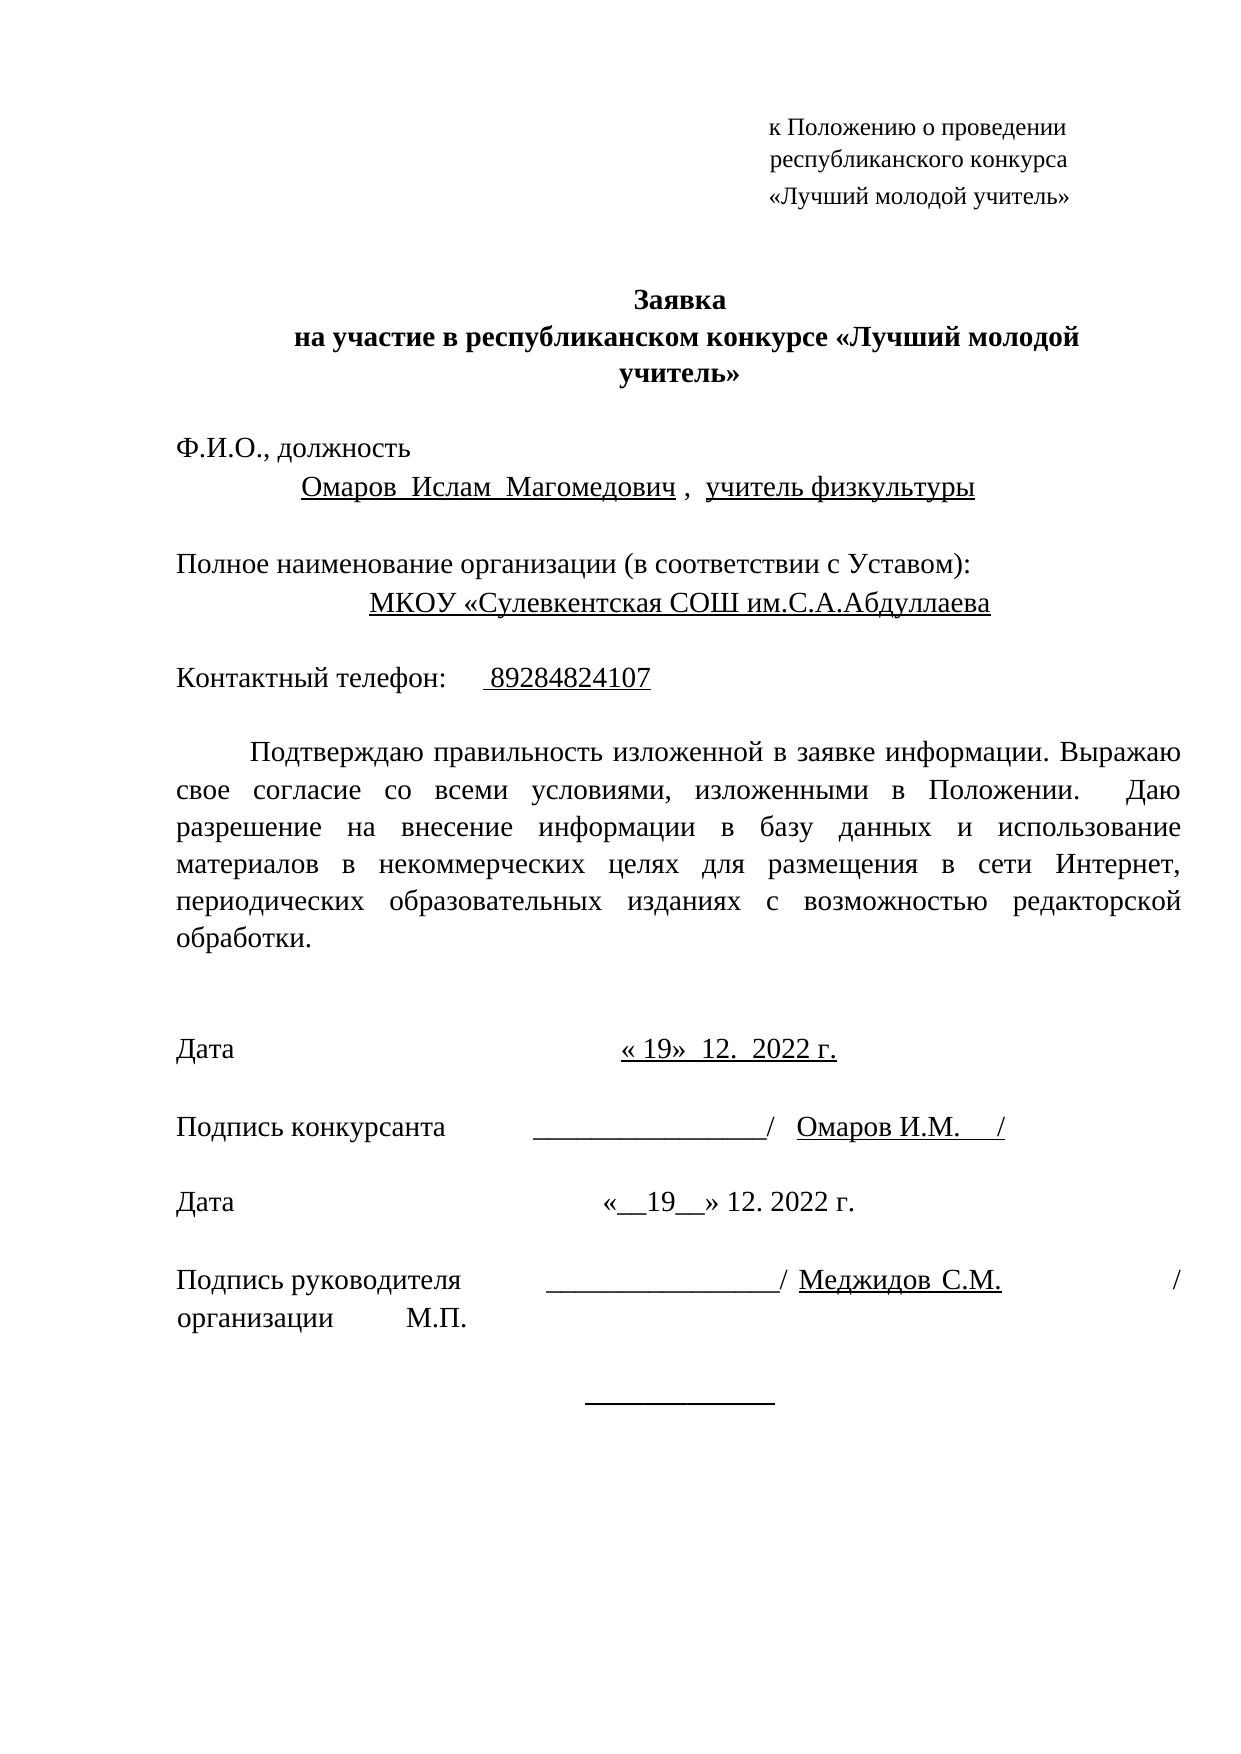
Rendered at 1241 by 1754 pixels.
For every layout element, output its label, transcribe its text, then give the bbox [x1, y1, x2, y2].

text Полное наименование организации (в соответствии с Уставом): [176, 546, 1182, 580]
text МКОУ «Сулевкентская СОШ им.С.А.Абдуллаева [177, 585, 1182, 618]
text «Лучший молодой учитель» [177, 181, 1070, 210]
text Подтверждаю правильность изложенной в заявке информации. Выражаю свое согласие со всеми условиями, изложенными в Положении. Даю разрешение на внесение информации в базу данных и использование материалов в некоммерческих целях для размещения в сети Интернет, периодических образовательных изданиях с возможностью редакторской обработки. [176, 734, 1182, 954]
subtitle Заявка [244, 282, 1115, 316]
text Омаров Ислам Магомедович , учитель физкультуры [177, 469, 1182, 502]
subtitle на участие в республиканском конкурсе «Лучший молодой учитель» [244, 319, 1115, 389]
text Подпись конкурсанта ________________/ Омаров И.М. / [176, 1109, 1189, 1143]
text Дата « 19» 12. 2022 г. [176, 1031, 1189, 1065]
text к Положению о проведении республиканского конкурса [768, 112, 1189, 173]
subtitle _____________ [244, 1374, 1115, 1408]
text Дата «__19__» 12. 2022 г. [176, 1184, 1189, 1218]
text Ф.И.О., должность [176, 430, 1182, 464]
text Подпись руководителя ________________/ Меджидов С.М. / организации М.П. [176, 1262, 1182, 1333]
text Контактный телефон: 89284824107 [176, 660, 1182, 693]
